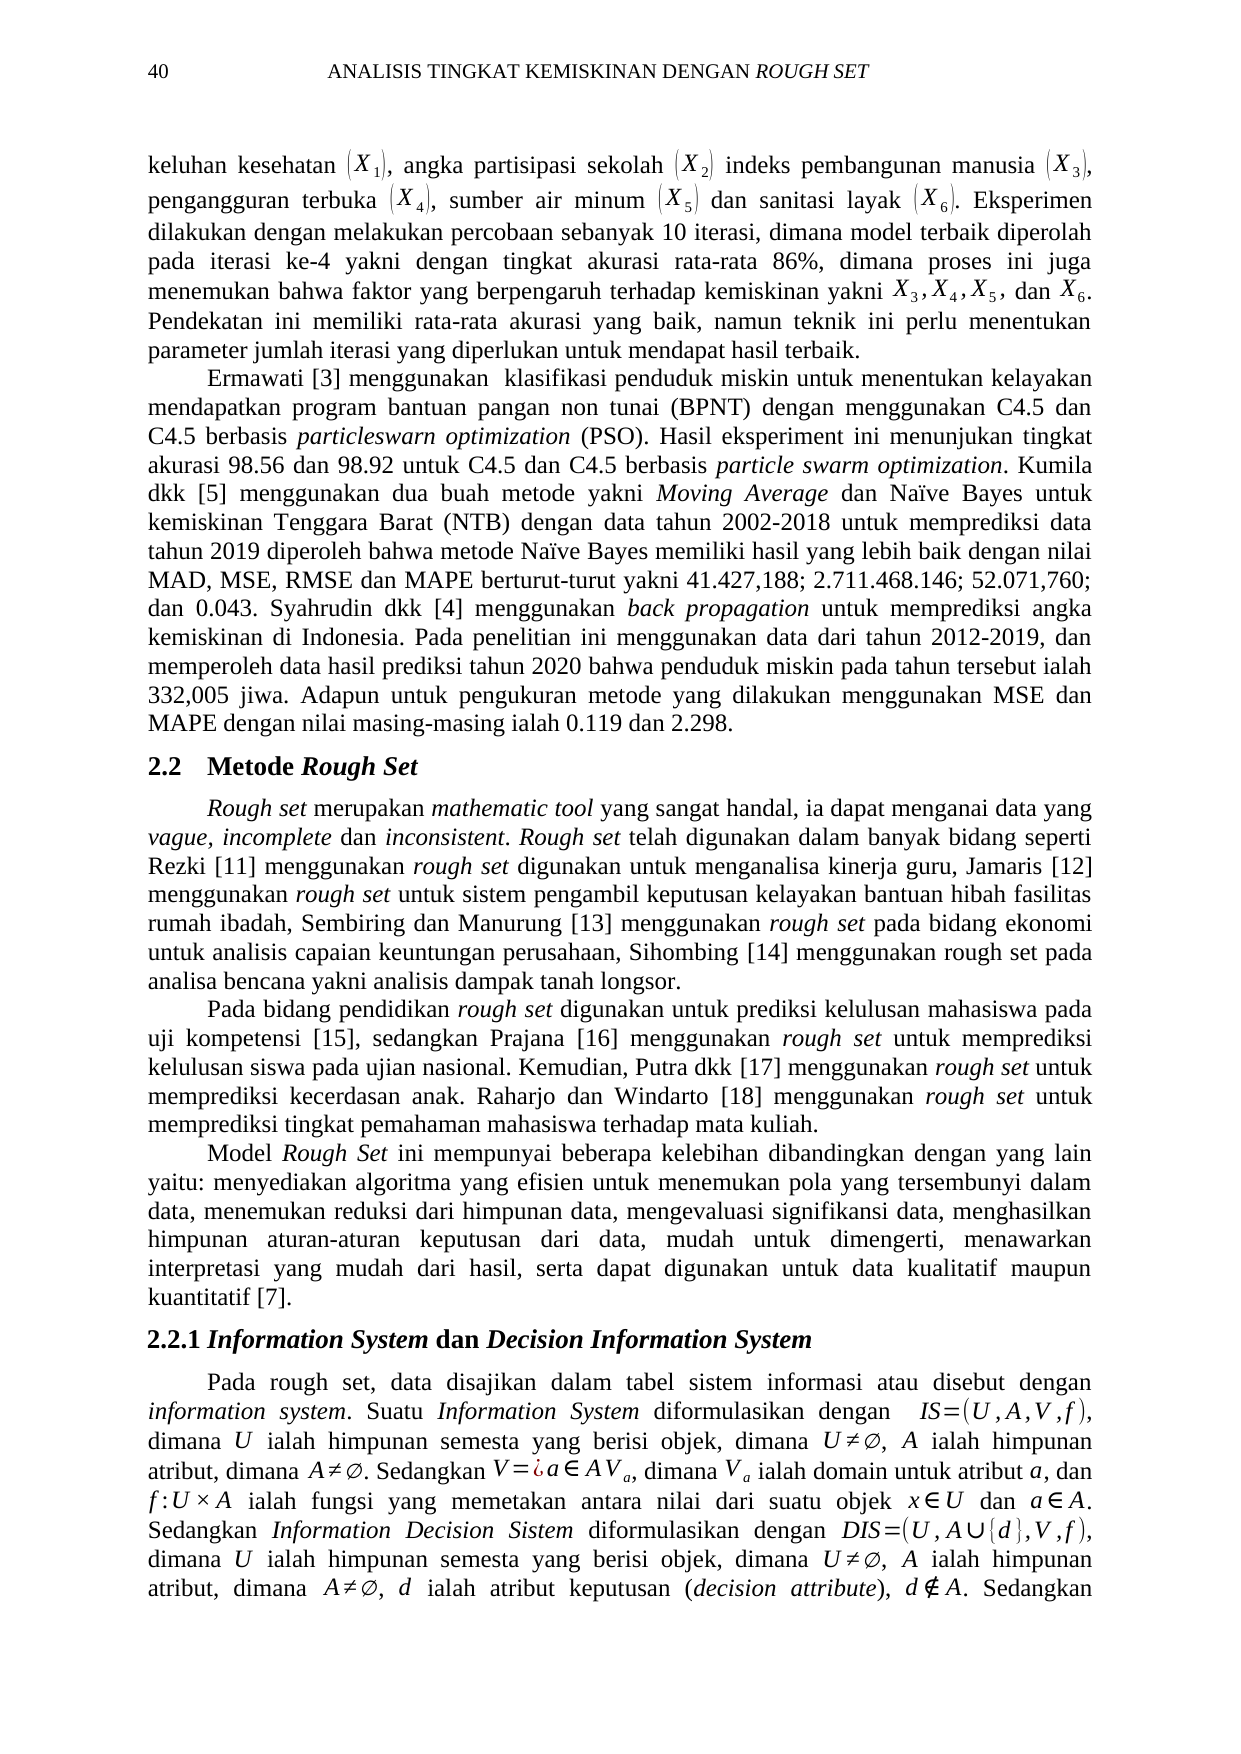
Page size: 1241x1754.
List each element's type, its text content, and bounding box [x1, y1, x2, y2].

text Ermawati [3] menggunakan klasifikasi penduduk miskin untuk menentukan kelayakan mendapatkan program bantuan pangan non tunai (BPNT) dengan menggunakan C4.5 dan C4.5 berbasis particleswarn optimization (PSO). Hasil eksperiment ini menunjukan tingkat akurasi 98.56 dan 98.92 untuk C4.5 dan C4.5 berbasis particle swarm optimization. Kumila dkk [5] menggunakan dua buah metode yakni Moving Average dan Naïve Bayes untuk kemiskinan Tenggara Barat (NTB) dengan data tahun 2002-2018 untuk memprediksi data tahun 2019 diperoleh bahwa metode Naïve Bayes memiliki hasil yang lebih baik dengan nilai MAD, MSE, RMSE dan MAPE berturut-turut yakni 41.427,188; 2.711.468.146; 52.071,760; dan 0.043. Syahrudin dkk [4] menggunakan back propagation untuk memprediksi angka kemiskinan di Indonesia. Pada penelitian ini menggunakan data dari tahun 2012-2019, dan memperoleh data hasil prediksi tahun 2020 bahwa penduduk miskin pada tahun tersebut ialah 332,005 jiwa. Adapun untuk pengukuran metode yang dilakukan menggunakan MSE dan MAPE dengan nilai masing-masing ialah 0.119 dan 2.298. [148, 363, 1092, 737]
text Metode Rough Set [148, 750, 1092, 781]
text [148, 1367, 1092, 1602]
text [148, 148, 1092, 363]
list Information System dan Decision Information System [147, 1323, 1092, 1354]
text Rough set merupakan mathematic tool yang sangat handal, ia dapat menganai data yang vague, incomplete dan inconsistent. Rough set telah digunakan dalam banyak bidang seperti Rezki [11] menggunakan rough set digunakan untuk menganalisa kinerja guru, Jamaris [12] menggunakan rough set untuk sistem pengambil keputusan kelayakan bantuan hibah fasilitas rumah ibadah, Sembiring dan Manurung [13] menggunakan rough set pada bidang ekonomi untuk analisis capaian keuntungan perusahaan, Sihombing [14] menggunakan rough set pada analisa bencana yakni analisis dampak tanah longsor. [148, 793, 1092, 994]
text Pada bidang pendidikan rough set digunakan untuk prediksi kelulusan mahasiswa pada uji kompetensi [15], sedangkan Prajana [16] menggunakan rough set untuk memprediksi kelulusan siswa pada ujian nasional. Kemudian, Putra dkk [17] menggunakan rough set untuk memprediksi kecerdasan anak. Raharjo dan Windarto [18] menggunakan rough set untuk memprediksi tingkat pemahaman mahasiswa terhadap mata kuliah. [148, 994, 1092, 1138]
text Model Rough Set ini mempunyai beberapa kelebihan dibandingkan dengan yang lain yaitu: menyediakan algoritma yang efisien untuk menemukan pola yang tersembunyi dalam data, menemukan reduksi dari himpunan data, mengevaluasi signifikansi data, menghasilkan himpunan aturan-aturan keputusan dari data, mudah untuk dimengerti, menawarkan interpretasi yang mudah dari hasil, serta dapat digunakan untuk data kualitatif maupun kuantitatif [7]. [148, 1138, 1092, 1311]
